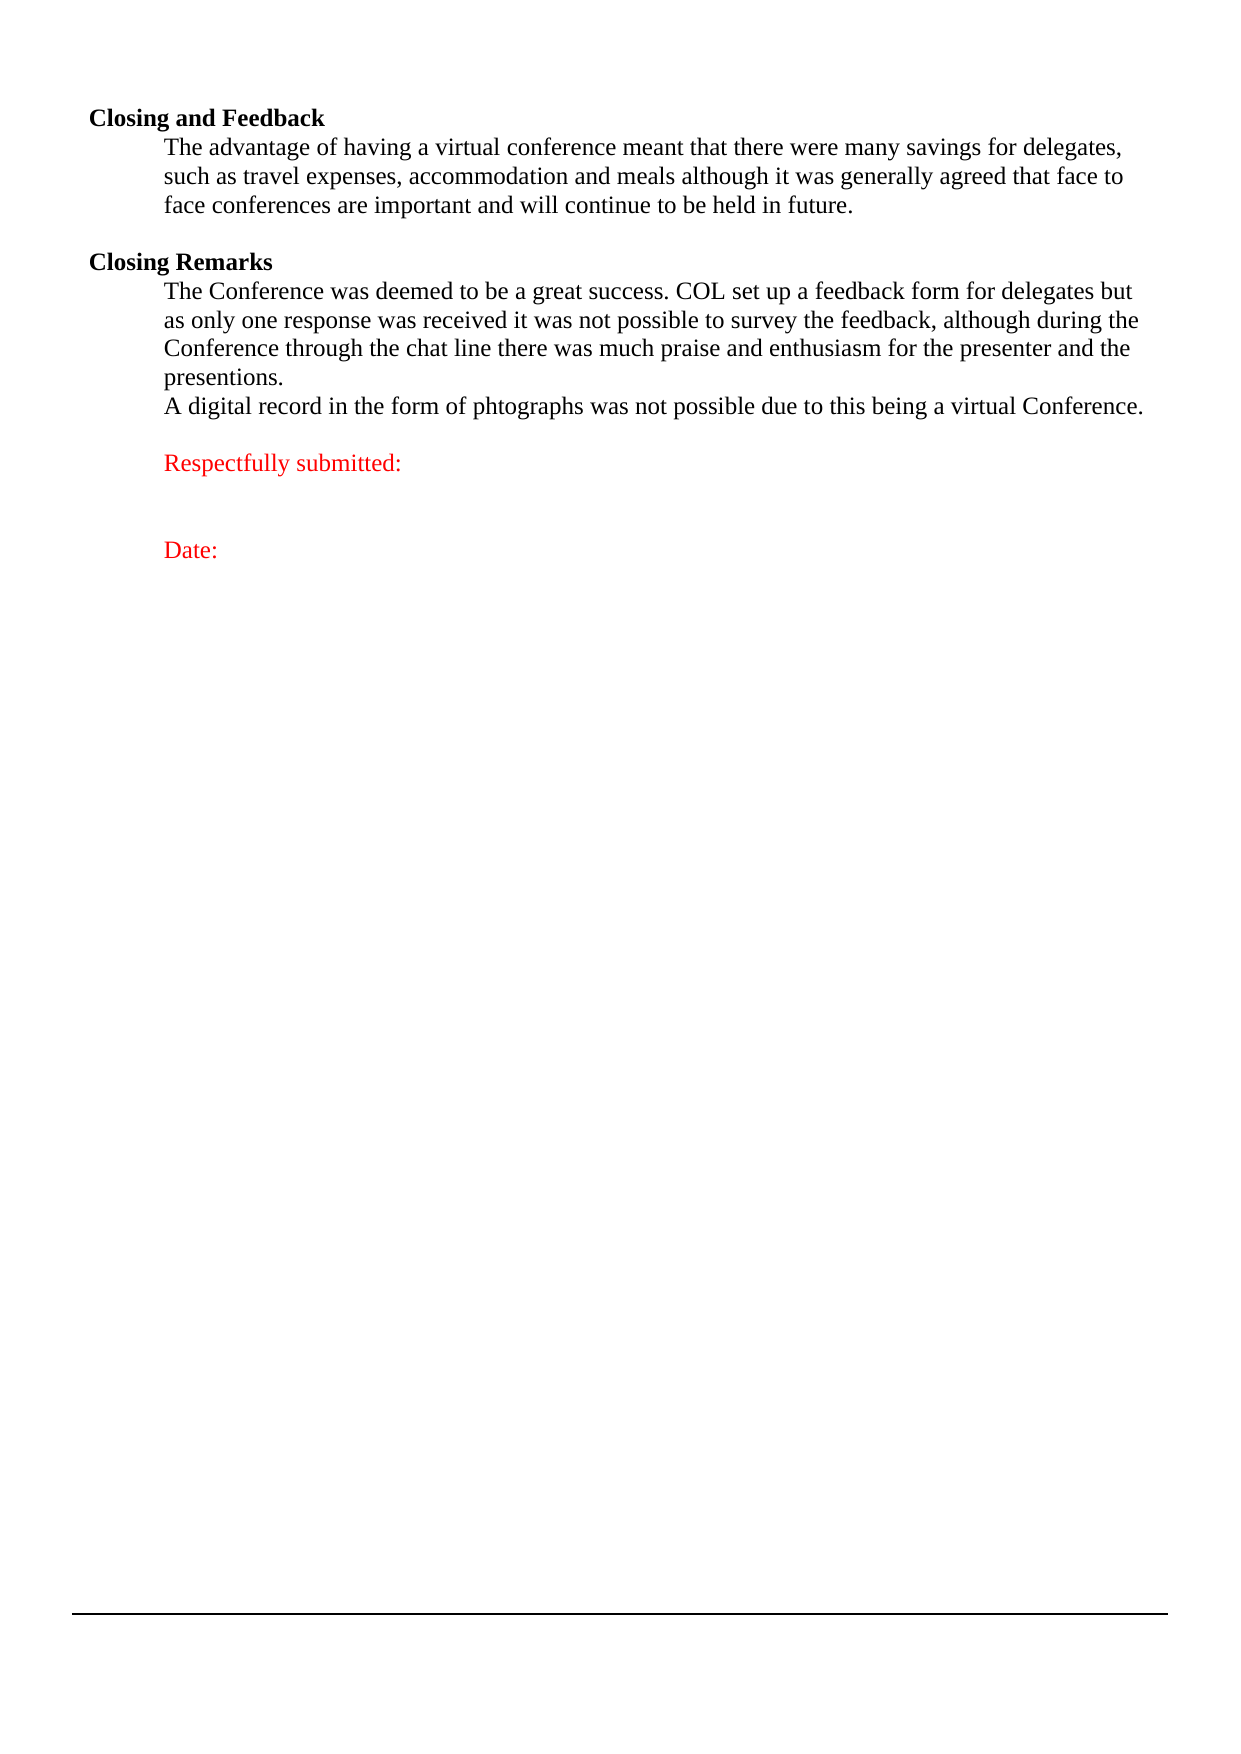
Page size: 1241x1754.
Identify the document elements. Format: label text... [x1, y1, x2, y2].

text The advantage of having a virtual conference meant that there were many savings for delegates, such as travel expenses, accommodation and meals although it was generally agreed that face to face conferences are important and will continue to be held in future. [164, 132, 1152, 218]
text Respectfully submitted: [164, 448, 1152, 477]
text The Conference was deemed to be a great success. COL set up a feedback form for delegates but as only one response was received it was not possible to survey the feedback, although during the Conference through the chat line there was much praise and enthusiasm for the presenter and the presentions. [164, 276, 1152, 391]
text A digital record in the form of phtographs was not possible due to this being a virtual Conference. [164, 391, 1152, 420]
text Closing and Feedback [89, 103, 1152, 132]
text Closing Remarks [89, 247, 1152, 276]
text Date: [164, 535, 1152, 563]
